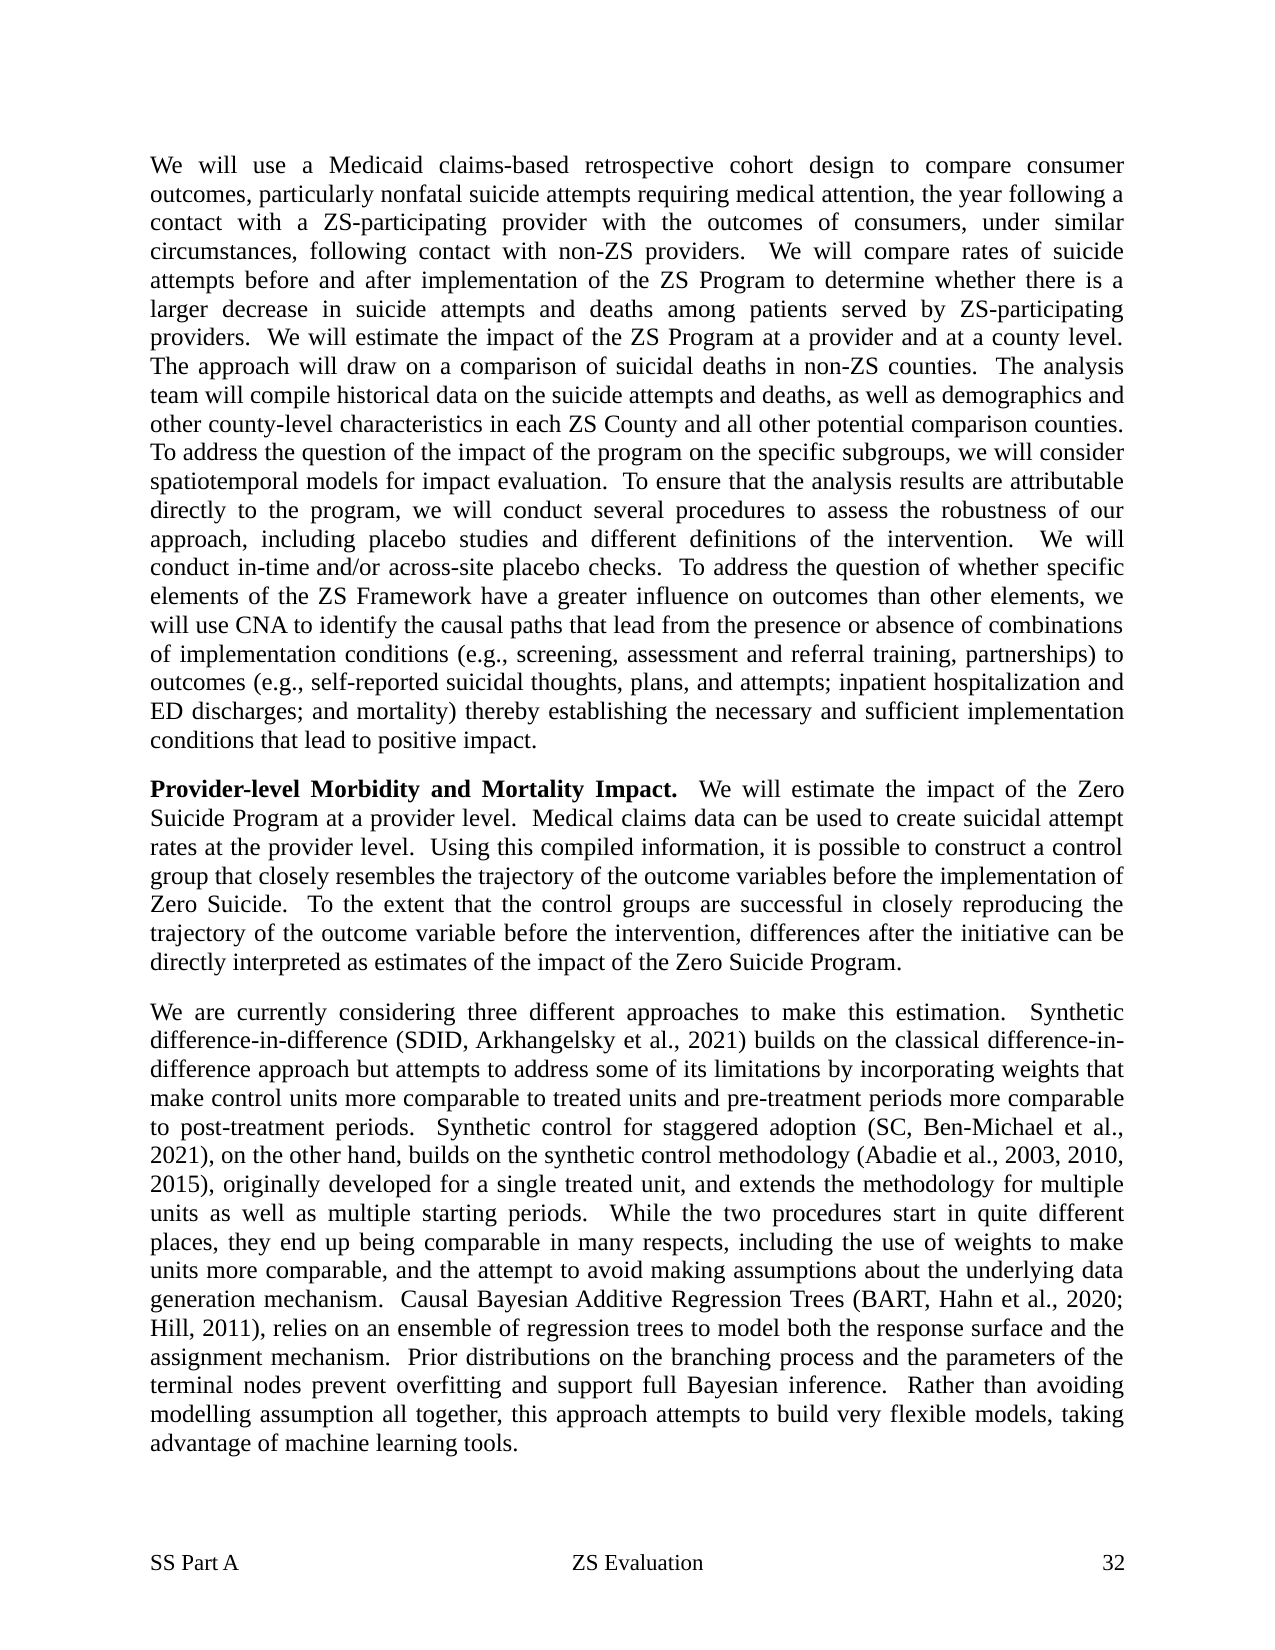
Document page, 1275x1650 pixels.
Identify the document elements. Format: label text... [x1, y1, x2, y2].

text We will use a Medicaid claims-based retrospective cohort design to compare consumer outcomes, particularly nonfatal suicide attempts requiring medical attention, the year following a contact with a ZS-participating provider with the outcomes of consumers, under similar circumstances, following contact with non-ZS providers. We will compare rates of suicide attempts before and after implementation of the ZS Program to determine whether there is a larger decrease in suicide attempts and deaths among patients served by ZS-participating providers. We will estimate the impact of the ZS Program at a provider and at a county level. The approach will draw on a comparison of suicidal deaths in non-ZS counties. The analysis team will compile historical data on the suicide attempts and deaths, as well as demographics and other county-level characteristics in each ZS County and all other potential comparison counties. To address the question of the impact of the program on the specific subgroups, we will consider spatiotemporal models for impact evaluation. To ensure that the analysis results are attributable directly to the program, we will conduct several procedures to assess the robustness of our approach, including placebo studies and different definitions of the intervention. We will conduct in-time and/or across-site placebo checks. To address the question of whether specific elements of the ZS Framework have a greater influence on outcomes than other elements, we will use CNA to identify the causal paths that lead from the presence or absence of combinations of implementation conditions (e.g., screening, assessment and referral training, partnerships) to outcomes (e.g., self-reported suicidal thoughts, plans, and attempts; inpatient hospitalization and ED discharges; and mortality) thereby establishing the necessary and sufficient implementation conditions that lead to positive impact. [150, 150, 1125, 754]
text We are currently considering three different approaches to make this estimation. Synthetic difference-in-difference (SDID, Arkhangelsky et al., 2021) builds on the classical difference-in- difference approach but attempts to address some of its limitations by incorporating weights that make control units more comparable to treated units and pre-treatment periods more comparable to post-treatment periods. Synthetic control for staggered adoption (SC, Ben-Michael et al., 2021), on the other hand, builds on the synthetic control methodology (Abadie et al., 2003, 2010, 2015), originally developed for a single treated unit, and extends the methodology for multiple units as well as multiple starting periods. While the two procedures start in quite different places, they end up being comparable in many respects, including the use of weights to make units more comparable, and the attempt to avoid making assumptions about the underlying data generation mechanism. Causal Bayesian Additive Regression Trees (BART, Hahn et al., 2020; Hill, 2011), relies on an ensemble of regression trees to model both the response surface and the assignment mechanism. Prior distributions on the branching process and the parameters of the terminal nodes prevent overfitting and support full Bayesian inference. Rather than avoiding modelling assumption all together, this approach attempts to build very flexible models, taking advantage of machine learning tools. [150, 997, 1125, 1457]
text Provider-level Morbidity and Mortality Impact. We will estimate the impact of the Zero Suicide Program at a provider level. Medical claims data can be used to create suicidal attempt rates at the provider level. Using this compiled information, it is possible to construct a control group that closely resembles the trajectory of the outcome variables before the implementation of Zero Suicide. To the extent that the control groups are successful in closely reproducing the trajectory of the outcome variable before the intervention, differences after the initiative can be directly interpreted as estimates of the impact of the Zero Suicide Program. [150, 774, 1125, 976]
